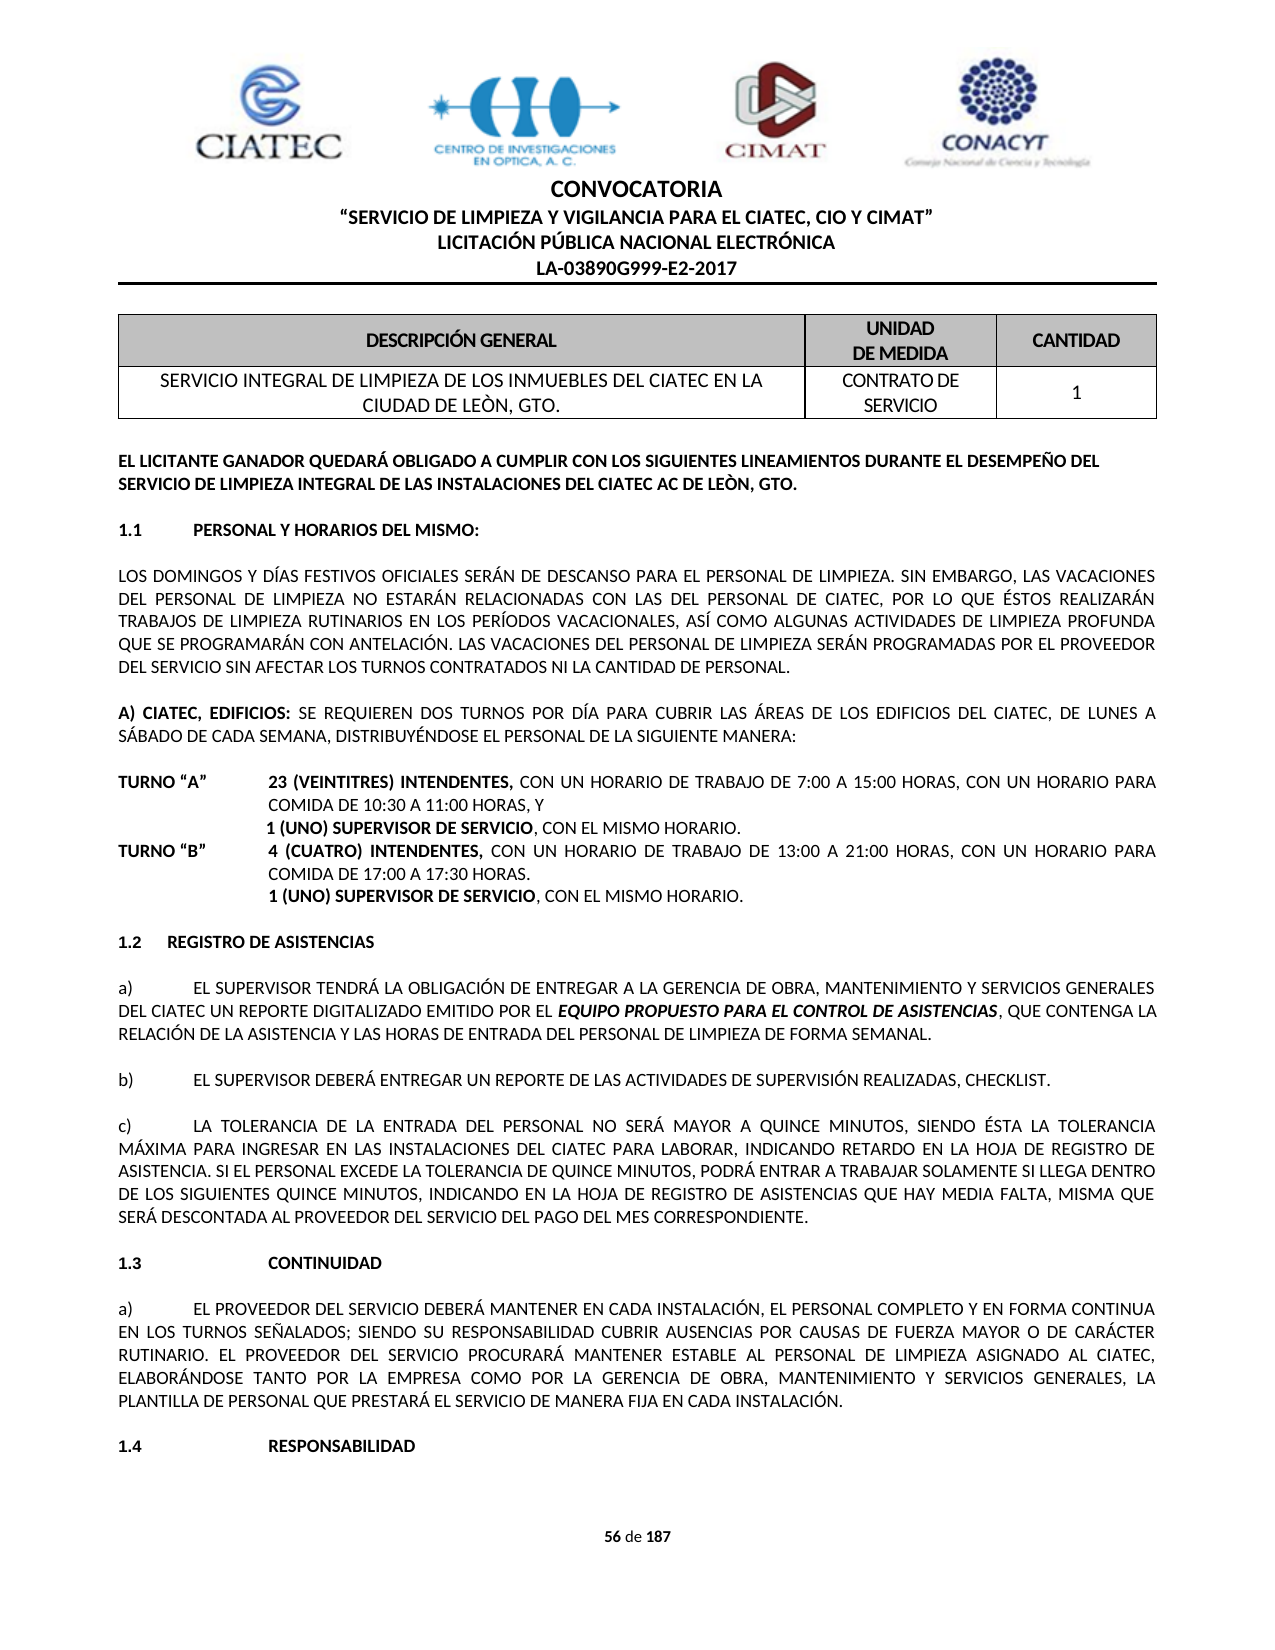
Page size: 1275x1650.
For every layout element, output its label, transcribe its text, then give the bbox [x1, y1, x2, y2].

text EL LICITANTE GANADOR QUEDARÁ OBLIGADO A CUMPLIR CON LOS SIGUIENTES LINEAMIENTOS DURANTE EL DESEMPEÑO DEL SERVICIO DE LIMPIEZA INTEGRAL DE LAS INSTALACIONES DEL CIATEC AC DE LEÒN, GTO. [118, 449, 1157, 495]
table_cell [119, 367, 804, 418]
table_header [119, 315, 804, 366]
list CONTINUIDAD [118, 1251, 1157, 1274]
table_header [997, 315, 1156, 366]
list LA TOLERANCIA DE LA ENTRADA DEL PERSONAL NO SERÁ MAYOR A QUINCE MINUTOS, SIENDO ÉSTA LA TOLERANCIA MÁXIMA PARA INGRESAR EN LAS INSTALACIONES DEL CIATEC PARA LABORAR, INDICANDO RETARDO EN LA HOJA DE REGISTRO DE ASISTENCIA. SI EL PERSONAL EXCEDE LA TOLERANCIA DE QUINCE MINUTOS, PODRÁ ENTRAR A TRABAJAR SOLAMENTE SI LLEGA DENTRO DE LOS SIGUIENTES QUINCE MINUTOS, INDICANDO EN LA HOJA DE REGISTRO DE ASISTENCIAS QUE HAY MEDIA FALTA, MISMA QUE SERÁ DESCONTADA AL PROVEEDOR DEL SERVICIO DEL PAGO DEL MES CORRESPONDIENTE. [118, 1114, 1157, 1228]
picture [177, 47, 1098, 174]
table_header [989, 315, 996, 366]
text TURNO “B” 4 (CUATRO) INTENDENTES, CON UN HORARIO DE TRABAJO DE 13:00 A 21:00 HORAS, CON UN HORARIO PARA COMIDA DE 17:00 A 17:30 HORAS. [118, 839, 1157, 885]
list EL PROVEEDOR DEL SERVICIO DEBERÁ MANTENER EN CADA INSTALACIÓN, EL PERSONAL COMPLETO Y EN FORMA CONTINUA EN LOS TURNOS SEÑALADOS; SIENDO SU RESPONSABILIDAD CUBRIR AUSENCIAS POR CAUSAS DE FUERZA MAYOR O DE CARÁCTER RUTINARIO. EL PROVEEDOR DEL SERVICIO PROCURARÁ MANTENER ESTABLE AL PERSONAL DE LIMPIEZA ASIGNADO AL CIATEC, ELABORÁNDOSE TANTO POR LA EMPRESA COMO POR LA GERENCIA DE OBRA, MANTENIMIENTO Y SERVICIOS GENERALES, LA PLANTILLA DE PERSONAL QUE PRESTARÁ EL SERVICIO DE MANERA FIJA EN CADA INSTALACIÓN. [118, 1297, 1157, 1412]
list EL SUPERVISOR TENDRÁ LA OBLIGACIÓN DE ENTREGAR A LA GERENCIA DE OBRA, MANTENIMIENTO Y SERVICIOS GENERALES DEL CIATEC UN REPORTE DIGITALIZADO EMITIDO POR EL EQUIPO PROPUESTO PARA EL CONTROL DE ASISTENCIAS, QUE CONTENGA LA RELACIÓN DE LA ASISTENCIA Y LAS HORAS DE ENTRADA DEL PERSONAL DE LIMPIEZA DE FORMA SEMANAL. [118, 976, 1157, 1045]
text TURNO “A” 23 (VEINTITRES) INTENDENTES, CON UN HORARIO DE TRABAJO DE 7:00 A 15:00 HORAS, CON UN HORARIO PARA COMIDA DE 10:30 A 11:00 HORAS, Y [118, 770, 1157, 816]
list PERSONAL Y HORARIOS DEL MISMO: [118, 518, 1157, 541]
text 1 (UNO) SUPERVISOR DE SERVICIO, CON EL MISMO HORARIO. [118, 816, 1157, 839]
text LOS DOMINGOS Y DÍAS FESTIVOS OFICIALES SERÁN DE DESCANSO PARA EL PERSONAL DE LIMPIEZA. SIN EMBARGO, LAS VACACIONES DEL PERSONAL DE LIMPIEZA NO ESTARÁN RELACIONADAS CON LAS DEL PERSONAL DE CIATEC, POR LO QUE ÉSTOS REALIZARÁN TRABAJOS DE LIMPIEZA RUTINARIOS EN LOS PERÍODOS VACACIONALES, ASÍ COMO ALGUNAS ACTIVIDADES DE LIMPIEZA PROFUNDA QUE SE PROGRAMARÁN CON ANTELACIÓN. LAS VACACIONES DEL PERSONAL DE LIMPIEZA SERÁN PROGRAMADAS POR EL PROVEEDOR DEL SERVICIO SIN AFECTAR LOS TURNOS CONTRATADOS NI LA CANTIDAD DE PERSONAL. [118, 564, 1157, 678]
list REGISTRO DE ASISTENCIAS [118, 931, 1157, 953]
list RESPONSABILIDAD [118, 1435, 1157, 1458]
text 1 (UNO) SUPERVISOR DE SERVICIO, CON EL MISMO HORARIO. [118, 885, 1157, 908]
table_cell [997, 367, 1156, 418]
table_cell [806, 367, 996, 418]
list EL SUPERVISOR DEBERÁ ENTREGAR UN REPORTE DE LAS ACTIVIDADES DE SUPERVISIÓN REALIZADAS, CHECKLIST. [118, 1068, 1157, 1091]
text A) CIATEC, EDIFICIOS: SE REQUIEREN DOS TURNOS POR DÍA PARA CUBRIR LAS ÁREAS DE LOS EDIFICIOS DEL CIATEC, DE LUNES A SÁBADO DE CADA SEMANA, DISTRIBUYÉNDOSE EL PERSONAL DE LA SIGUIENTE MANERA: [118, 701, 1157, 747]
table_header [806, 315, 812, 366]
